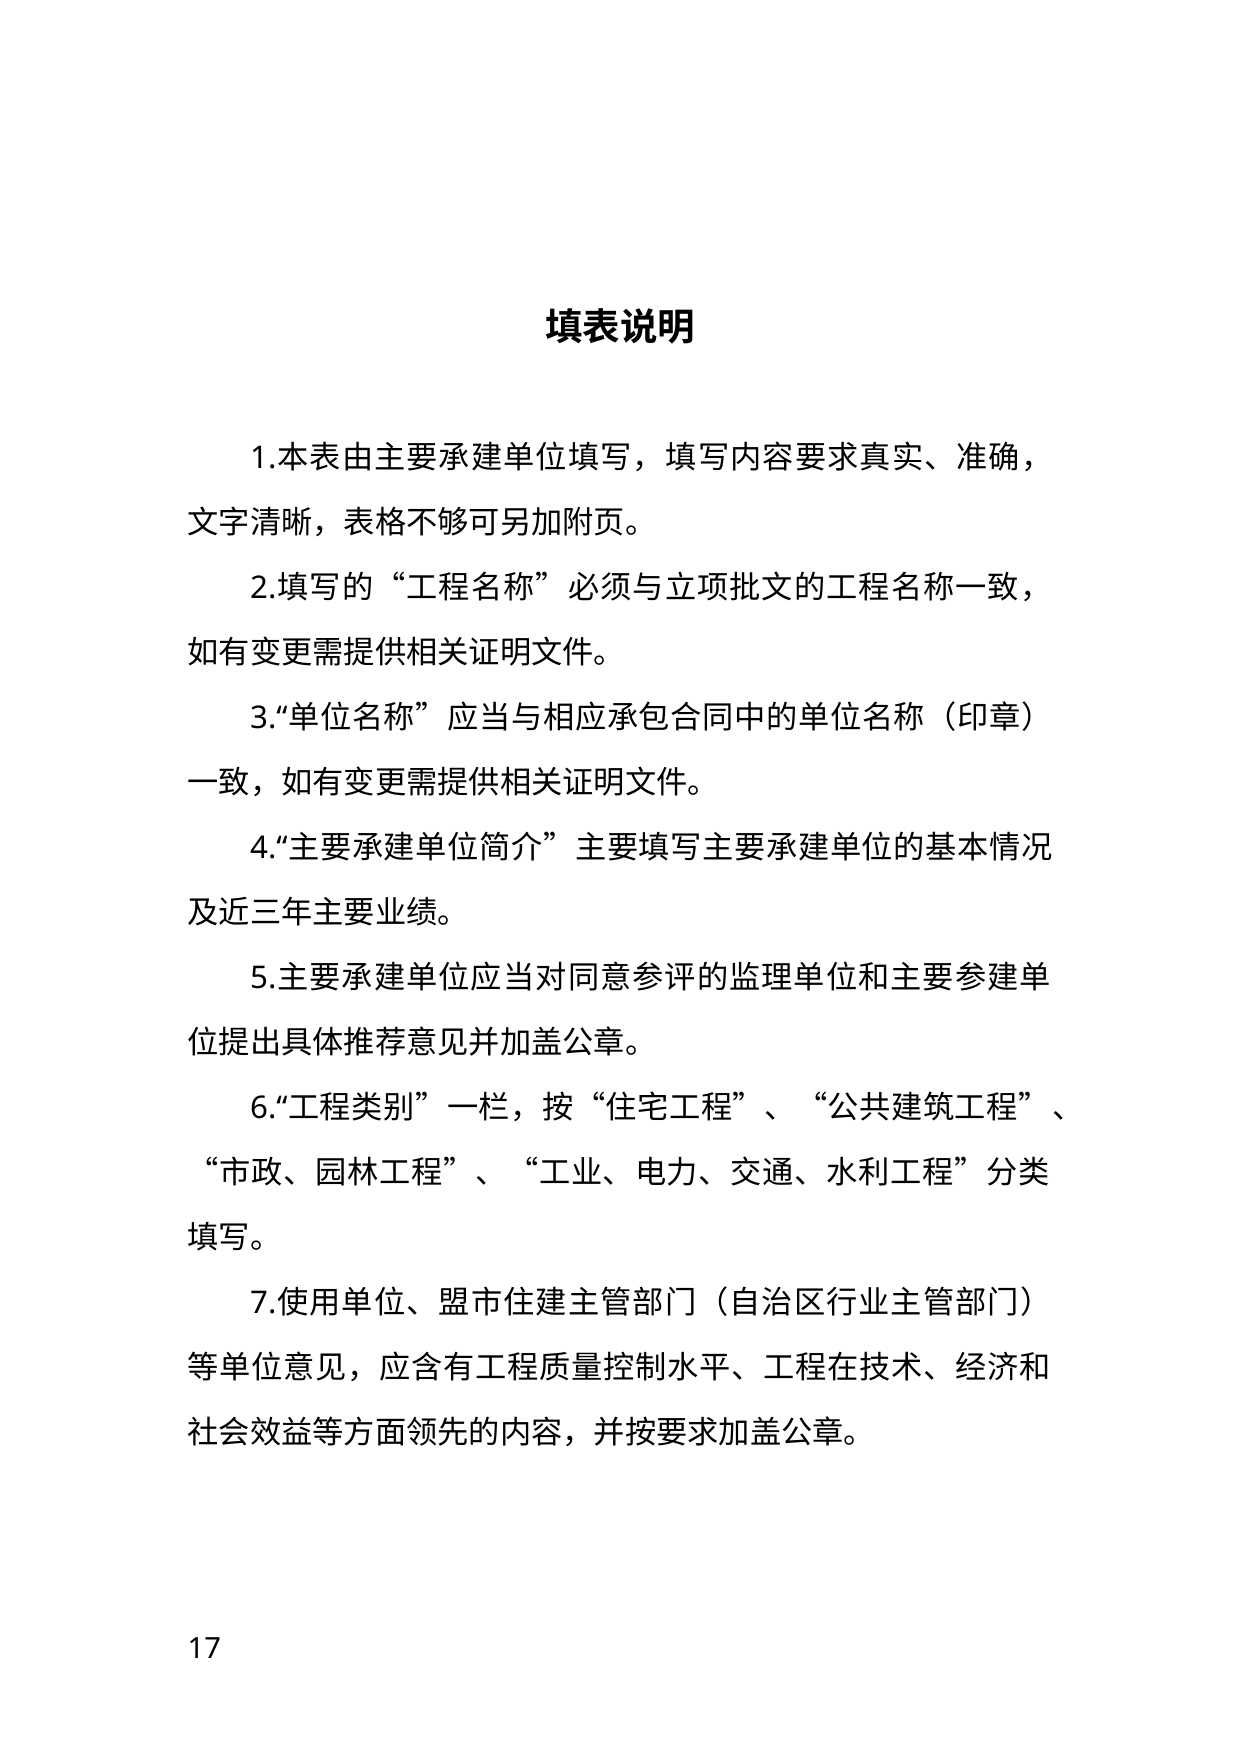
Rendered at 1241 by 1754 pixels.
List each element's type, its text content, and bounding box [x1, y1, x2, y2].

text 7.使用单位、盟市住建主管部门（自治区行业主管部门）等单位意见，应含有工程质量控制水平、工程在技术、经济和社会效益等方面领先的内容，并按要求加盖公章。 [187, 1267, 1053, 1462]
text 填表说明 [187, 292, 1053, 357]
text 2.填写的“工程名称”必须与立项批文的工程名称一致，如有变更需提供相关证明文件。 [187, 552, 1053, 682]
text 1.本表由主要承建单位填写，填写内容要求真实、准确，文字清晰，表格不够可另加附页。 [187, 422, 1053, 552]
text 5.主要承建单位应当对同意参评的监理单位和主要参建单位提出具体推荐意见并加盖公章。 [187, 942, 1053, 1072]
text 4.“主要承建单位简介”主要填写主要承建单位的基本情况及近三年主要业绩。 [187, 812, 1053, 942]
text 3.“单位名称”应当与相应承包合同中的单位名称（印章）一致，如有变更需提供相关证明文件。 [187, 682, 1053, 812]
text 6.“工程类别”一栏，按“住宅工程”、“公共建筑工程”、“市政、园林工程”、“工业、电力、交通、水利工程”分类填写。 [187, 1072, 1053, 1267]
